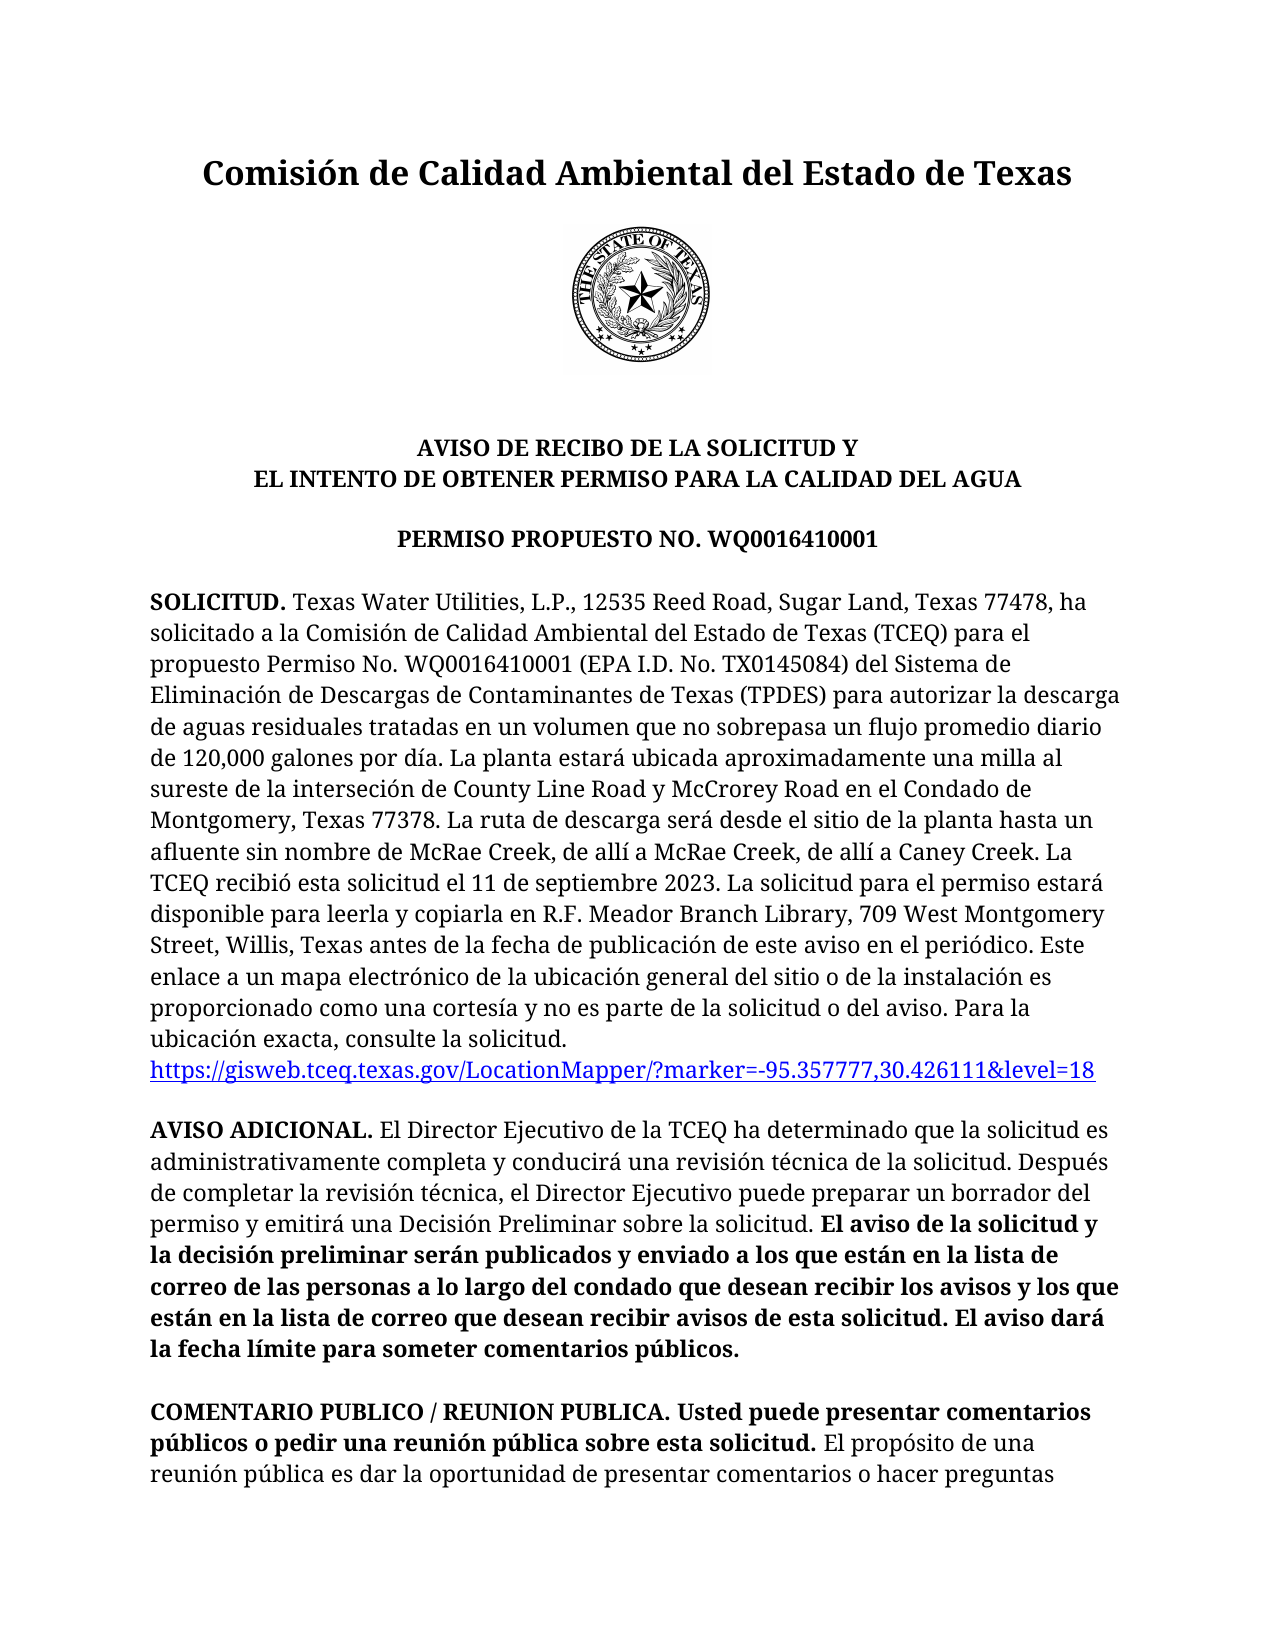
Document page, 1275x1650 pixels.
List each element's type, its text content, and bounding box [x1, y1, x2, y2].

text Comisión de Calidad Ambiental del Estado de Texas [150, 150, 1125, 195]
text PERMISO PROPUESTO NO. WQ0016410001 [150, 523, 1125, 554]
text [150, 1395, 1125, 1489]
text AVISO DE RECIBO DE LA SOLICITUD Y [150, 432, 1125, 463]
text EL INTENTO DE OBTENER PERMISO PARA LA CALIDAD DEL AGUA [150, 463, 1125, 494]
text AVISO ADICIONAL. El Director Ejecutivo de la TCEQ ha determinado que la solicitud es administrativamente completa y conducirá una revisión técnica de la solicitud. Después de completar la revisión técnica, el Director Ejecutivo puede preparar un borrador del permiso y emitirá una Decisión Preliminar sobre la solicitud. El aviso de la solicitud y la decisión preliminar serán publicados y enviado a los que están en la lista de correo de las personas a lo largo del condado que desean recibir los avisos y los que están en la lista de correo que desean recibir avisos de esta solicitud. El aviso dará la fecha límite para someter comentarios públicos. [150, 1114, 1125, 1364]
text https://gisweb.tceq.texas.gov/LocationMapper/?marker=-95.357777,30.426111&level=18 [150, 1054, 1125, 1085]
text SOLICITUD. Texas Water Utilities, L.P., 12535 Reed Road, Sugar Land, Texas 77478, ha solicitado a la Comisión de Calidad Ambiental del Estado de Texas (TCEQ) para el propuesto Permiso No. WQ0016410001 (EPA I.D. No. TX0145084) del Sistema de Eliminación de Descargas de Contaminantes de Texas (TPDES) para autorizar la descarga de aguas residuales tratadas en un volumen que no sobrepasa un flujo promedio diario de 120,000 galones por día. La planta estará ubicada aproximadamente una milla al sureste de la interseción de County Line Road y McCrorey Road en el Condado de Montgomery, Texas 77378. La ruta de descarga será desde el sitio de la planta hasta un afluente sin nombre de McRae Creek, de allí a McRae Creek, de allí a Caney Creek. La TCEQ recibió esta solicitud el 11 de septiembre 2023. La solicitud para el permiso estará disponible para leerla y copiarla en R.F. Meador Branch Library, 709 West Montgomery Street, Willis, Texas antes de la fecha de publicación de este aviso en el periódico. Este enlace a un mapa electrónico de la ubicación general del sitio o de la instalación es proporcionado como una cortesía y no es parte de la solicitud o del aviso. Para la ubicación exacta, consulte la solicitud. [150, 585, 1125, 1054]
